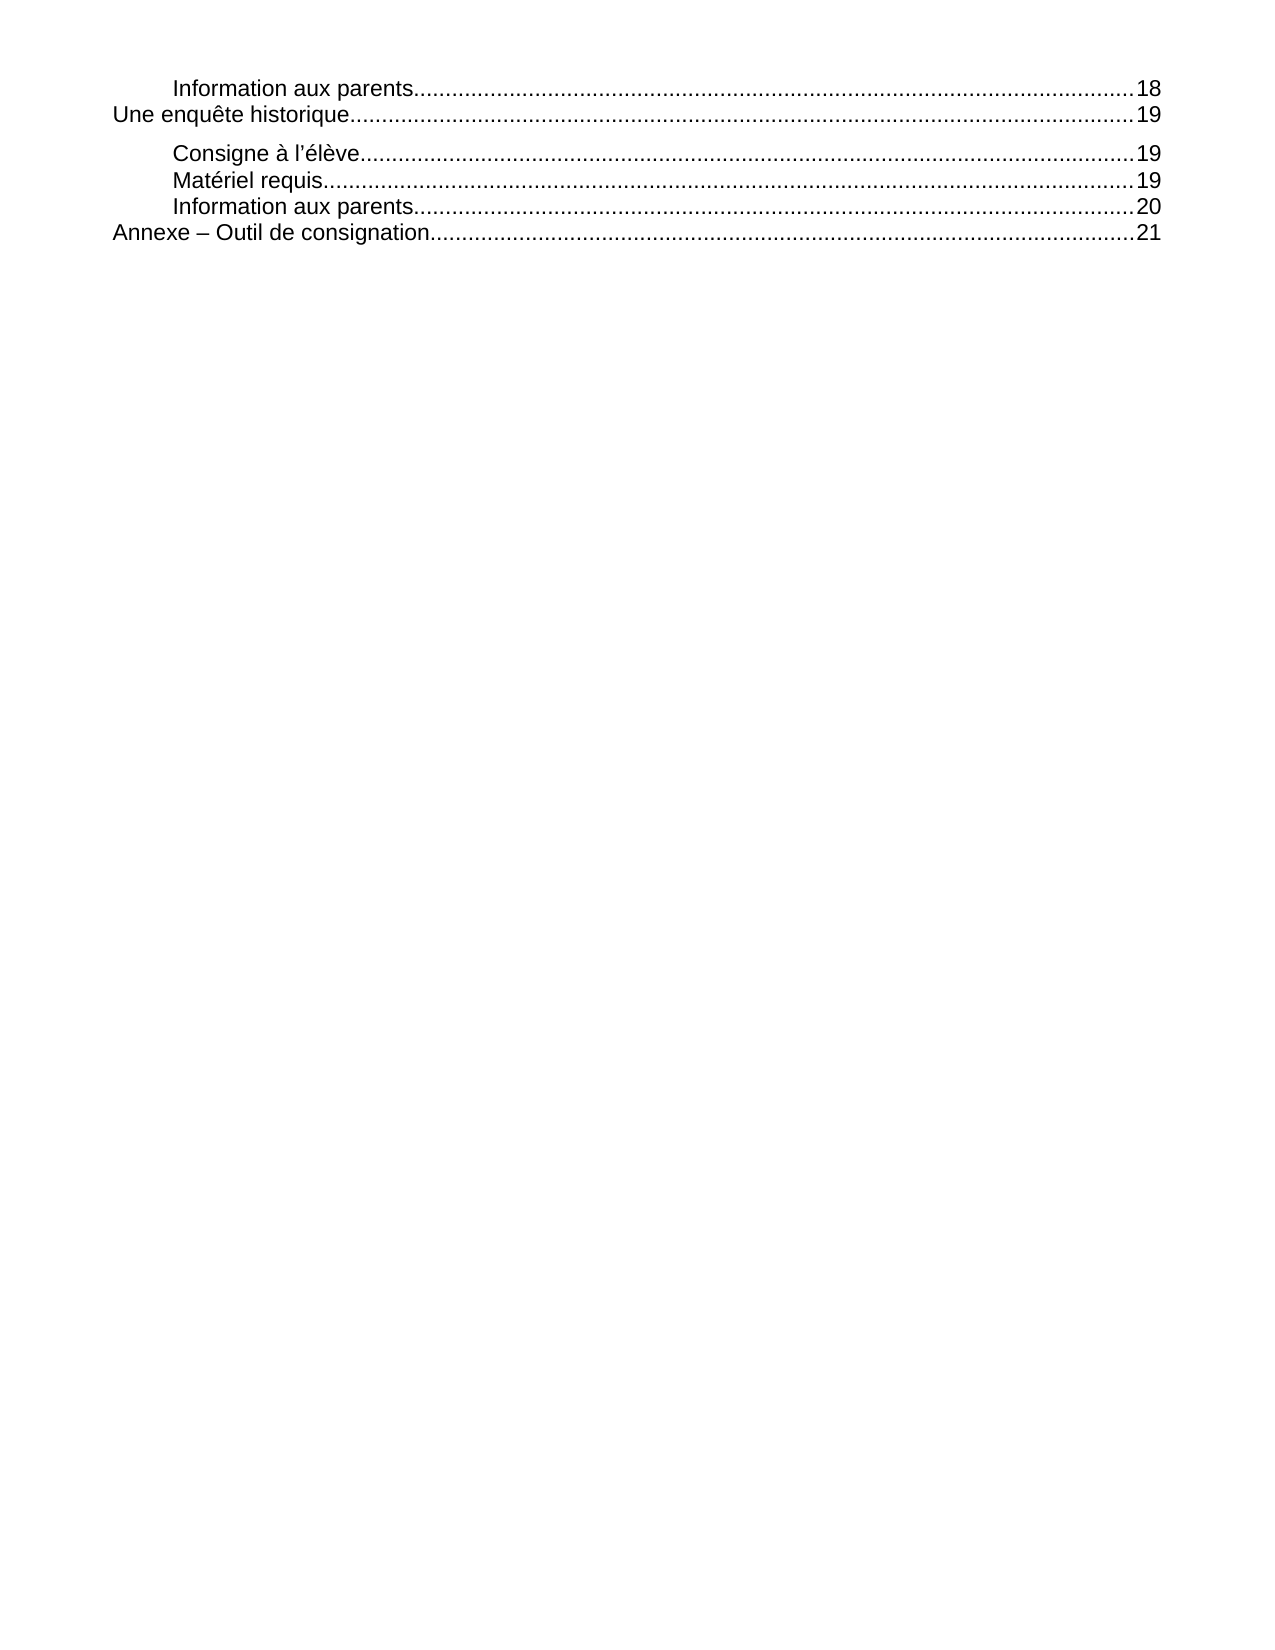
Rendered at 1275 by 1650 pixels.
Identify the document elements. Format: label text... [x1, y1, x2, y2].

text Consigne à l’élève 19 [172, 140, 1162, 167]
text Information aux parents 20 [172, 193, 1162, 219]
text Annexe – Outil de consignation 21 [112, 219, 1162, 246]
text Information aux parents 18 [172, 75, 1162, 101]
text Matériel requis 19 [172, 167, 1162, 193]
text Une enquête historique 19 [112, 101, 1162, 128]
